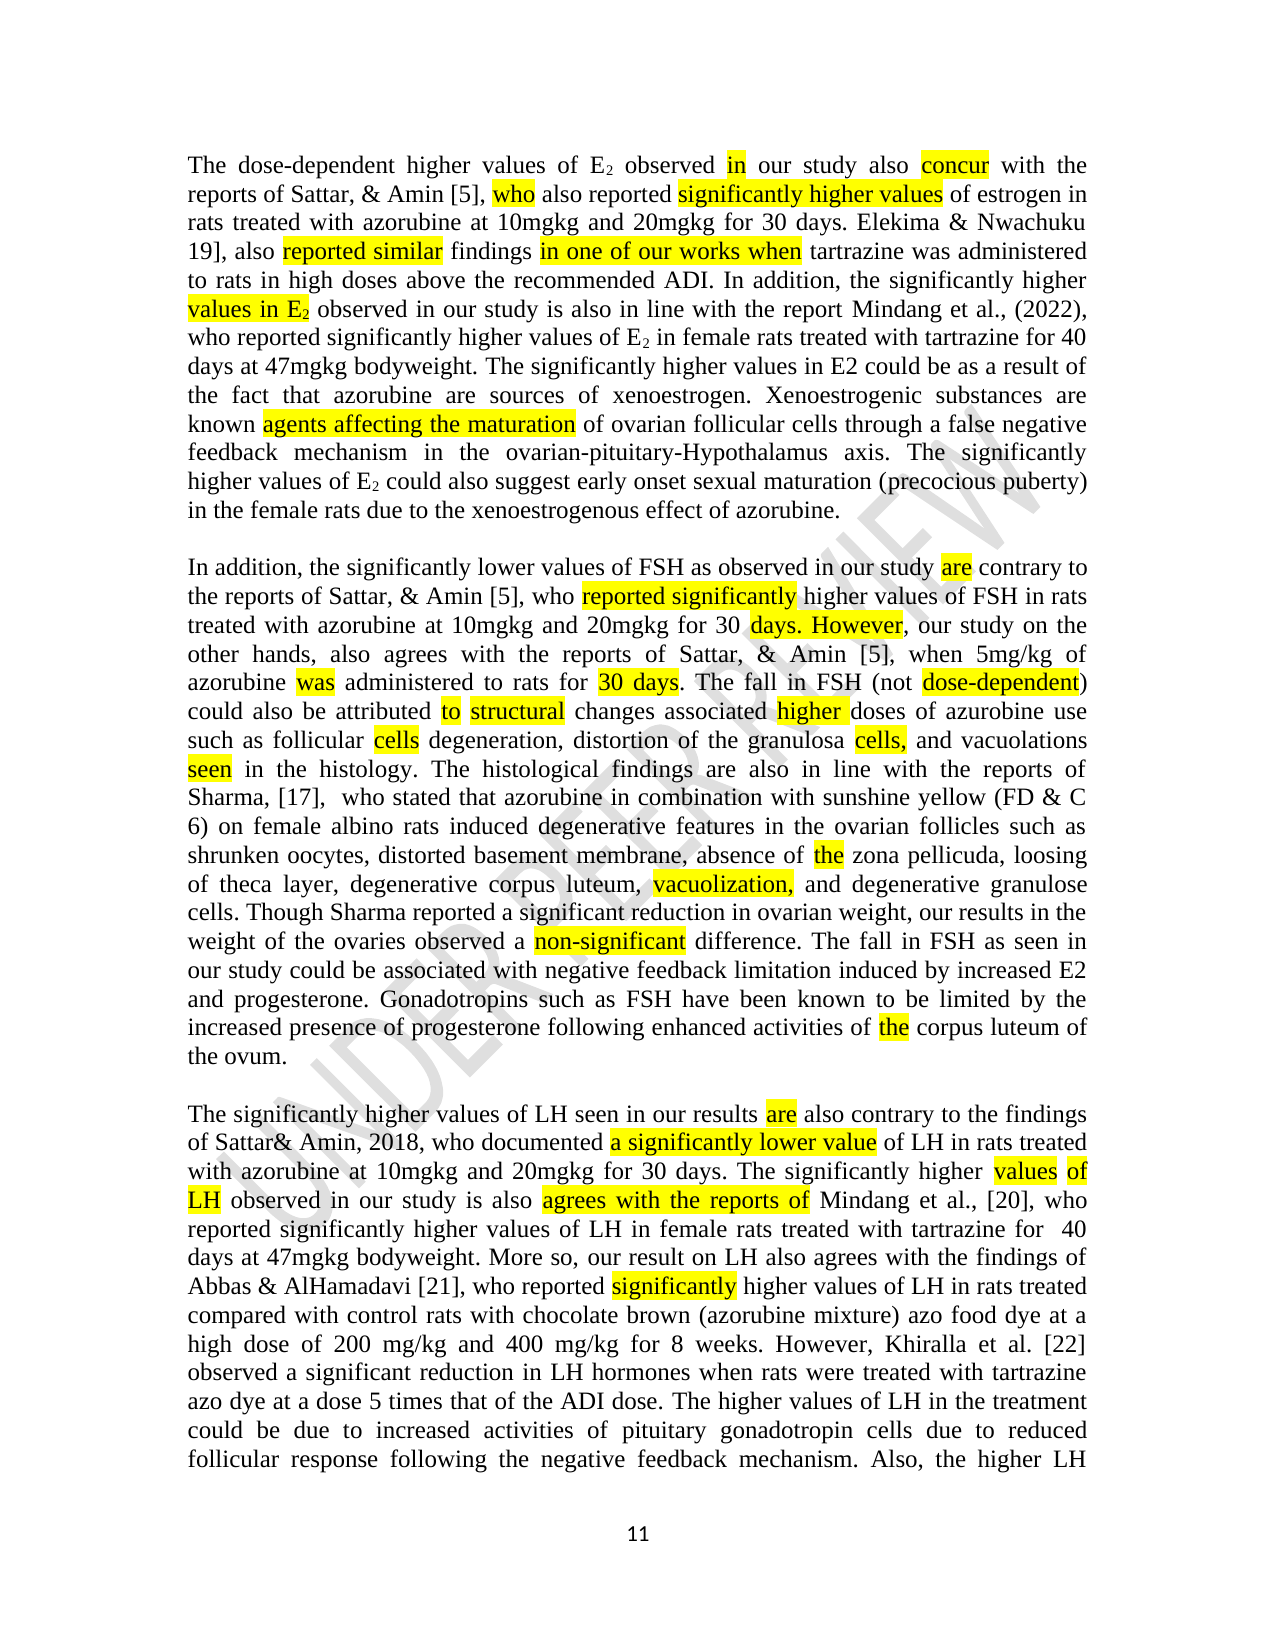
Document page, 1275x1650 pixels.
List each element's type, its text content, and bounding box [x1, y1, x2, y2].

text In addition, the significantly lower values of FSH as observed in our study are contrary to the reports of Sattar, & Amin [5], who reported significantly higher values of FSH in rats treated with azorubine at 10mgkg and 20mgkg for 30 days. However, our study on the other hands, also agrees with the reports of Sattar, & Amin [5], when 5mg/kg of azorubine was administered to rats for 30 days. The fall in FSH (not dose-dependent) could also be attributed to structural changes associated higher doses of azurobine use such as follicular cells degeneration, distortion of the granulosa cells, and vacuolations seen in the histology. The histological findings are also in line with the reports of Sharma, [17], who stated that azorubine in combination with sunshine yellow (FD & C 6) on female albino rats induced degenerative features in the ovarian follicles such as shrunken oocytes, distorted basement membrane, absence of the zona pellicuda, loosing of theca layer, degenerative corpus luteum, vacuolization, and degenerative granulose cells. Though Sharma reported a significant reduction in ovarian weight, our results in the weight of the ovaries observed a non-significant difference. The fall in FSH as seen in our study could be associated with negative feedback limitation induced by increased E2 and progesterone. Gonadotropins such as FSH have been known to be limited by the increased presence of progesterone following enhanced activities of the corpus luteum of the ovum. [187, 552, 1087, 1070]
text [187, 1099, 1087, 1472]
text The dose-dependent higher values of E2 observed in our study also concur with the reports of Sattar, & Amin [5], who also reported significantly higher values of estrogen in rats treated with azorubine at 10mgkg and 20mgkg for 30 days. Elekima & Nwachuku 19], also reported similar findings in one of our works when tartrazine was administered to rats in high doses above the recommended ADI. In addition, the significantly higher values in E2 observed in our study is also in line with the report Mindang et al., (2022), who reported significantly higher values of E2 in female rats treated with tartrazine for 40 days at 47mgkg bodyweight. The significantly higher values in E2 could be as a result of the fact that azorubine are sources of xenoestrogen. Xenoestrogenic substances are known agents affecting the maturation of ovarian follicular cells through a false negative feedback mechanism in the ovarian-pituitary-Hypothalamus axis. The significantly higher values of E2 could also suggest early onset sexual maturation (precocious puberty) in the female rats due to the xenoestrogenous effect of azorubine. [187, 150, 1087, 524]
